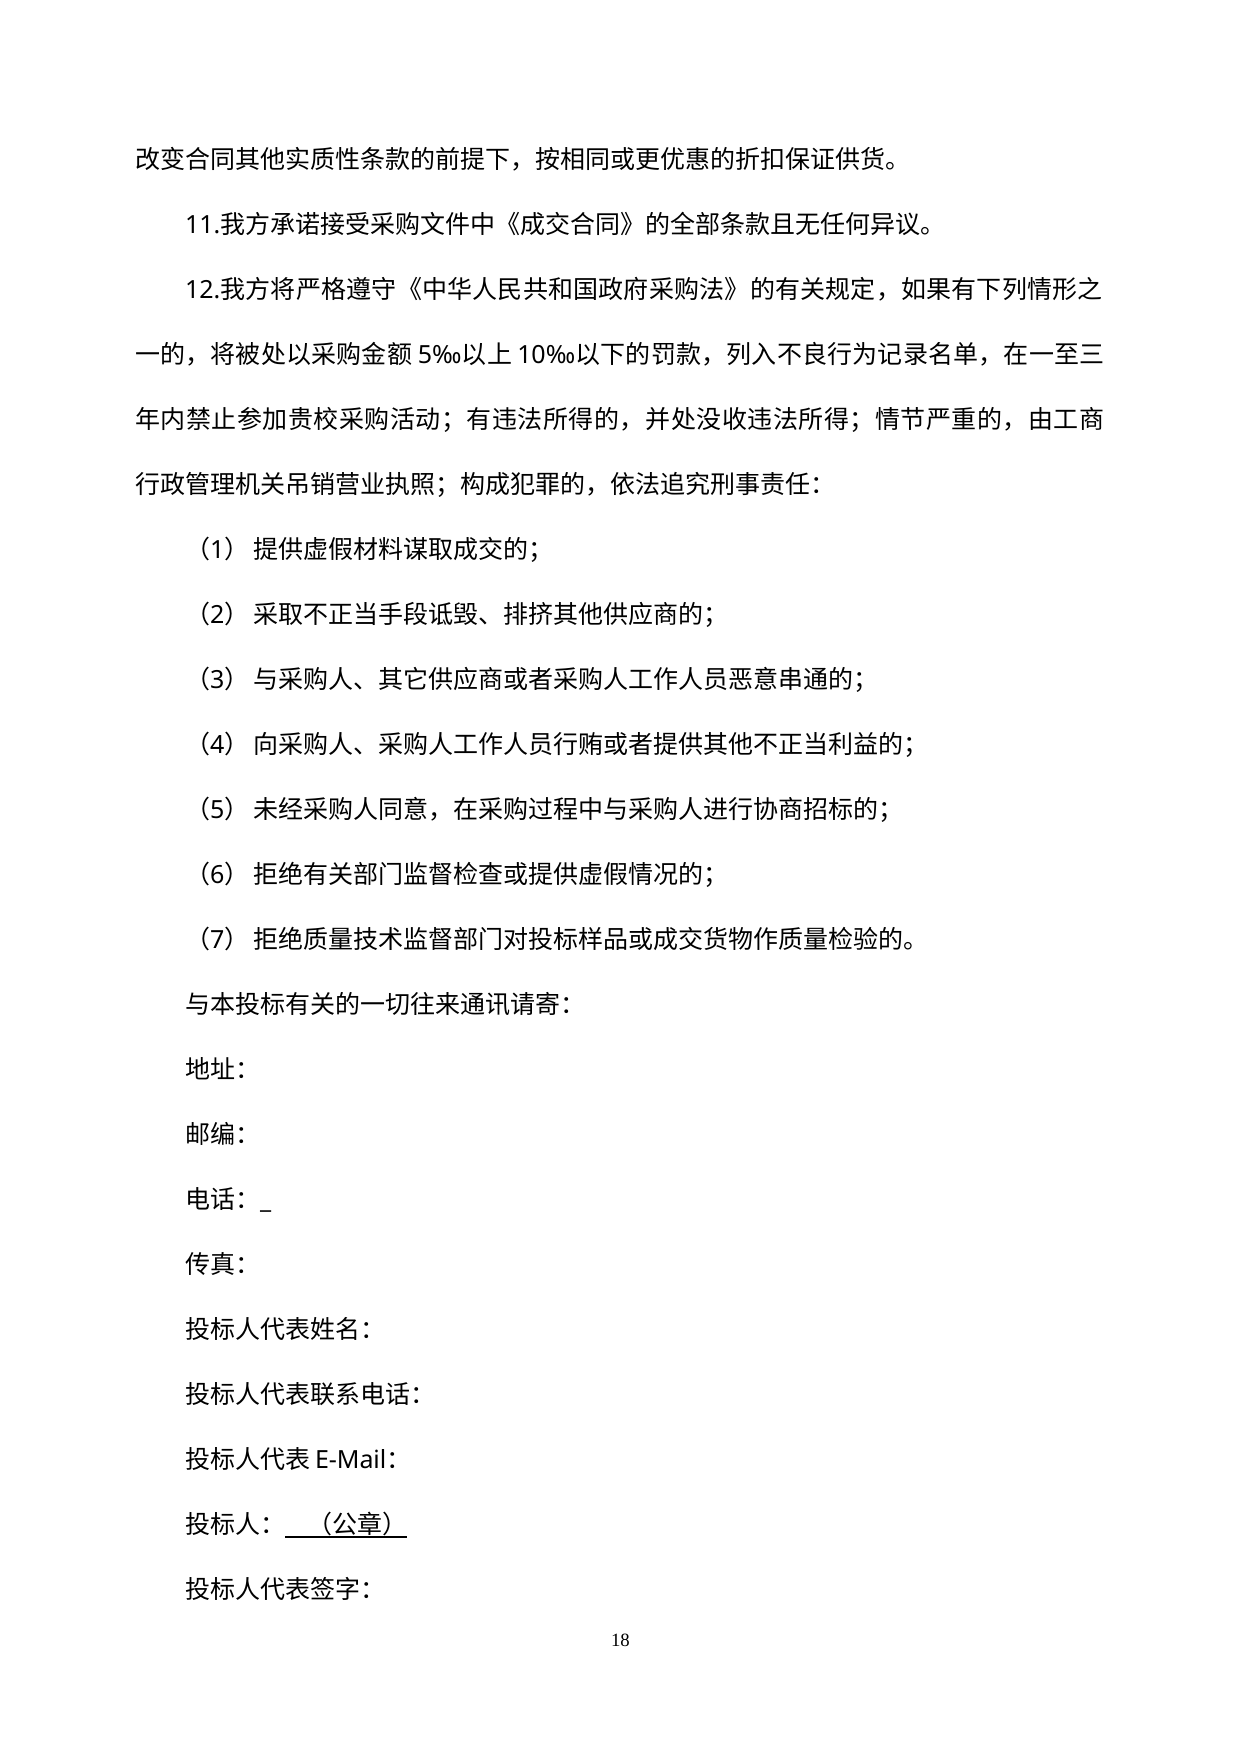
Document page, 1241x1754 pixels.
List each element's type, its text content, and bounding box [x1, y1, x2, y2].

text 邮编： [135, 1101, 1106, 1166]
text 投标人代表E-Mail： [135, 1426, 1106, 1491]
list 与采购人、其它供应商或者采购人工作人员恶意串通的； [135, 646, 1106, 711]
list 11.我方承诺接受采购文件中《成交合同》的全部条款且无任何异议。 [135, 191, 1106, 256]
text 传真： [135, 1231, 1106, 1296]
text 投标人代表联系电话： [135, 1361, 1106, 1426]
list 提供虚假材料谋取成交的； [135, 516, 1106, 581]
list 12.我方将严格遵守《中华人民共和国政府采购法》的有关规定，如果有下列情形之一的，将被处以采购金额5‰以上10‰以下的罚款，列入不良行为记录名单，在一至三年内禁止参加贵校采购活动；有违法所得的，并处没收违法所得；情节严重的，由工商行政管理机关吊销营业执照；构成犯罪的，依法追究刑事责任： [135, 256, 1106, 516]
list 未经采购人同意，在采购过程中与采购人进行协商招标的； [135, 776, 1106, 841]
text 投标人代表签字： [135, 1556, 1106, 1621]
text 投标人代表姓名： [135, 1296, 1106, 1361]
text 电话：_ [135, 1166, 1106, 1231]
text 与本投标有关的一切往来通讯请寄： [135, 971, 1106, 1036]
list 采取不正当手段诋毁、排挤其他供应商的； [135, 581, 1106, 646]
list 向采购人、采购人工作人员行贿或者提供其他不正当利益的； [135, 711, 1106, 776]
list 拒绝有关部门监督检查或提供虚假情况的； [135, 841, 1106, 906]
text 地址： [135, 1036, 1106, 1101]
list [135, 126, 1106, 191]
text 投标人： （公章） [135, 1491, 1106, 1556]
list 拒绝质量技术监督部门对投标样品或成交货物作质量检验的。 [135, 906, 1106, 971]
